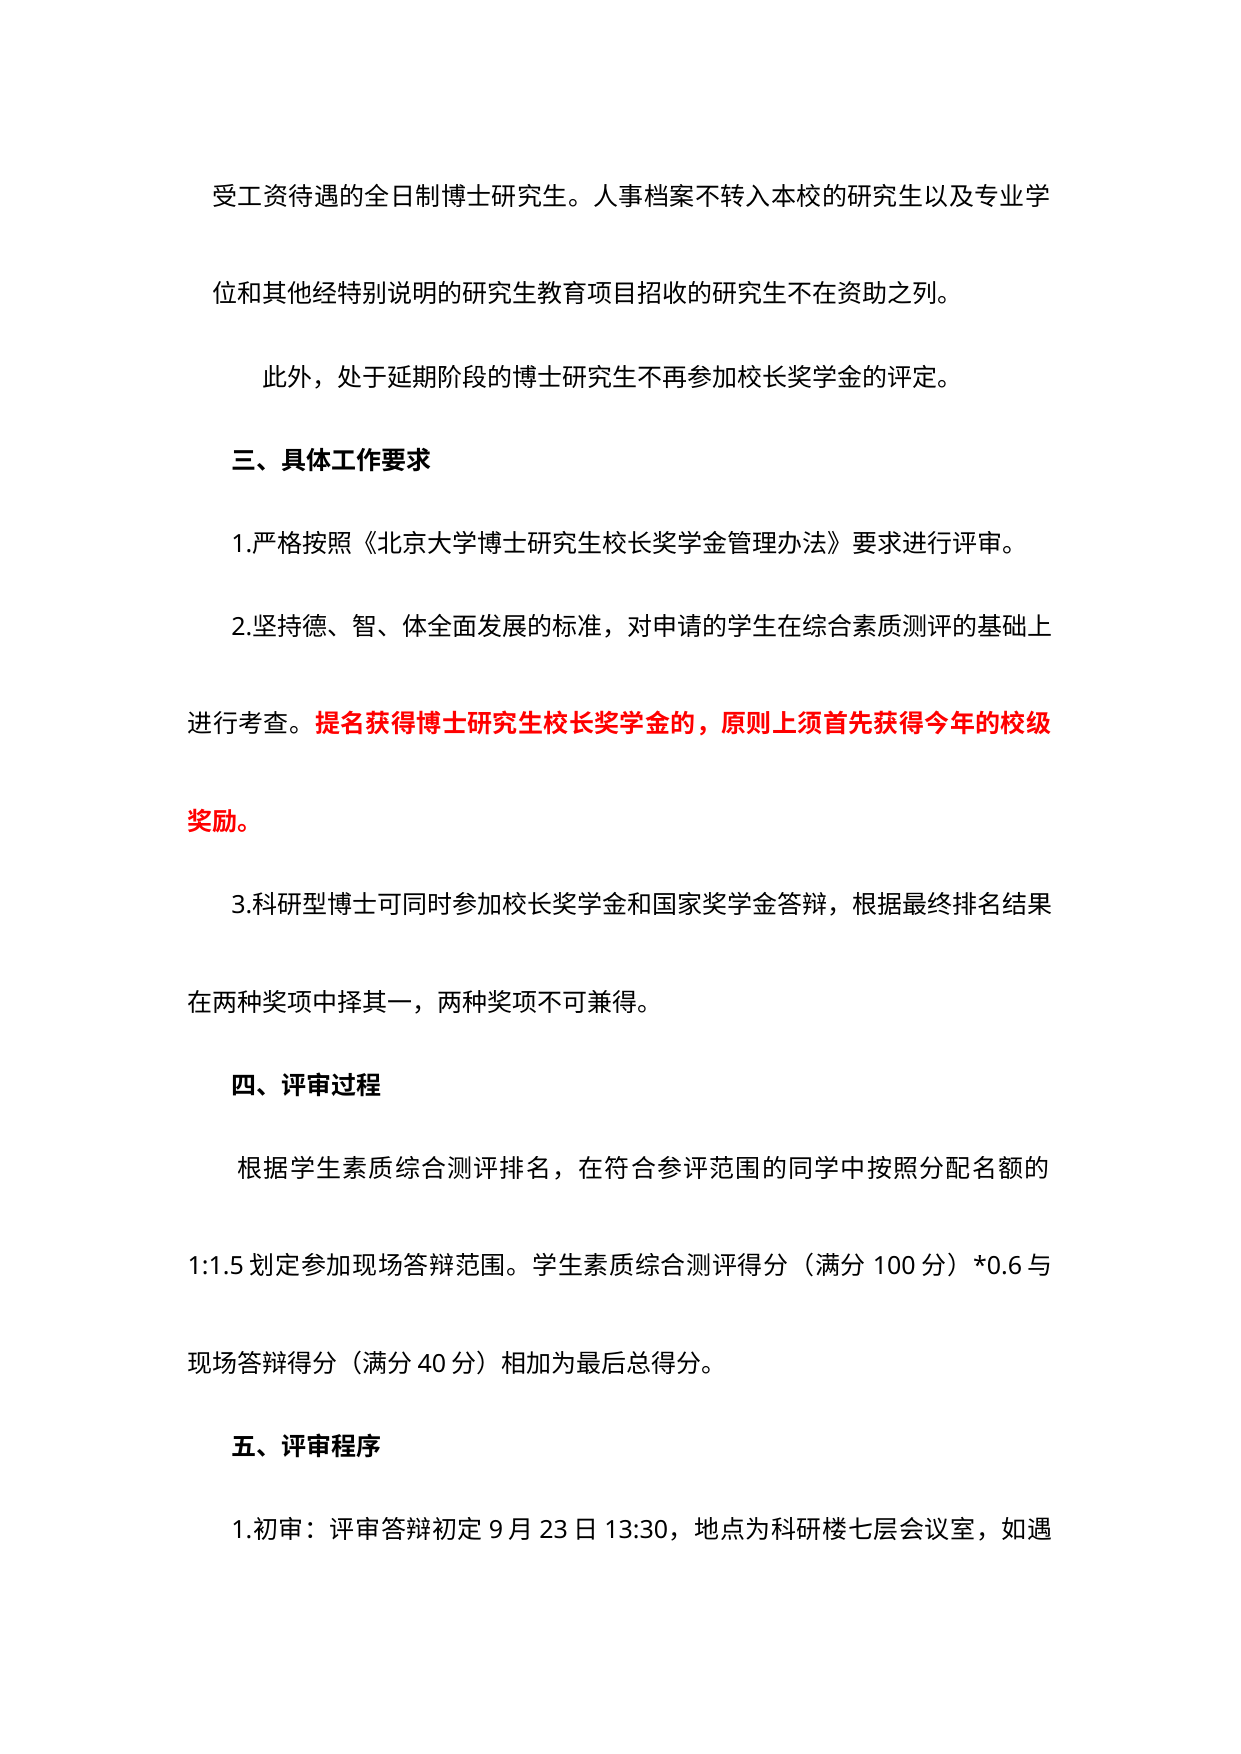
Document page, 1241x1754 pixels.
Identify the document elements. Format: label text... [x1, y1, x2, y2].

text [187, 1495, 1053, 1560]
text 五、评审程序 [187, 1412, 1053, 1477]
text 三、具体工作要求 [187, 426, 1053, 491]
text 2.坚持德、智、体全面发展的标准，对申请的学生在综合素质测评的基础上进行考查。提名获得博士研究生校长奖学金的，原则上须首先获得今年的校级奖励。 [187, 592, 1053, 852]
text 根据学生素质综合测评排名，在符合参评范围的同学中按照分配名额的1:1.5划定参加现场答辩范围。学生素质综合测评得分（满分100分）*0.6与现场答辩得分（满分40分）相加为最后总得分。 [187, 1134, 1053, 1394]
text 四、评审过程 [187, 1051, 1053, 1116]
text 3.科研型博士可同时参加校长奖学金和国家奖学金答辩，根据最终排名结果在两种奖项中择其一，两种奖项不可兼得。 [187, 870, 1053, 1033]
list 此外，处于延期阶段的博士研究生不再参加校长奖学金的评定。 [212, 343, 1053, 408]
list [212, 162, 1053, 324]
text 1.严格按照《北京大学博士研究生校长奖学金管理办法》要求进行评审。 [187, 509, 1053, 574]
